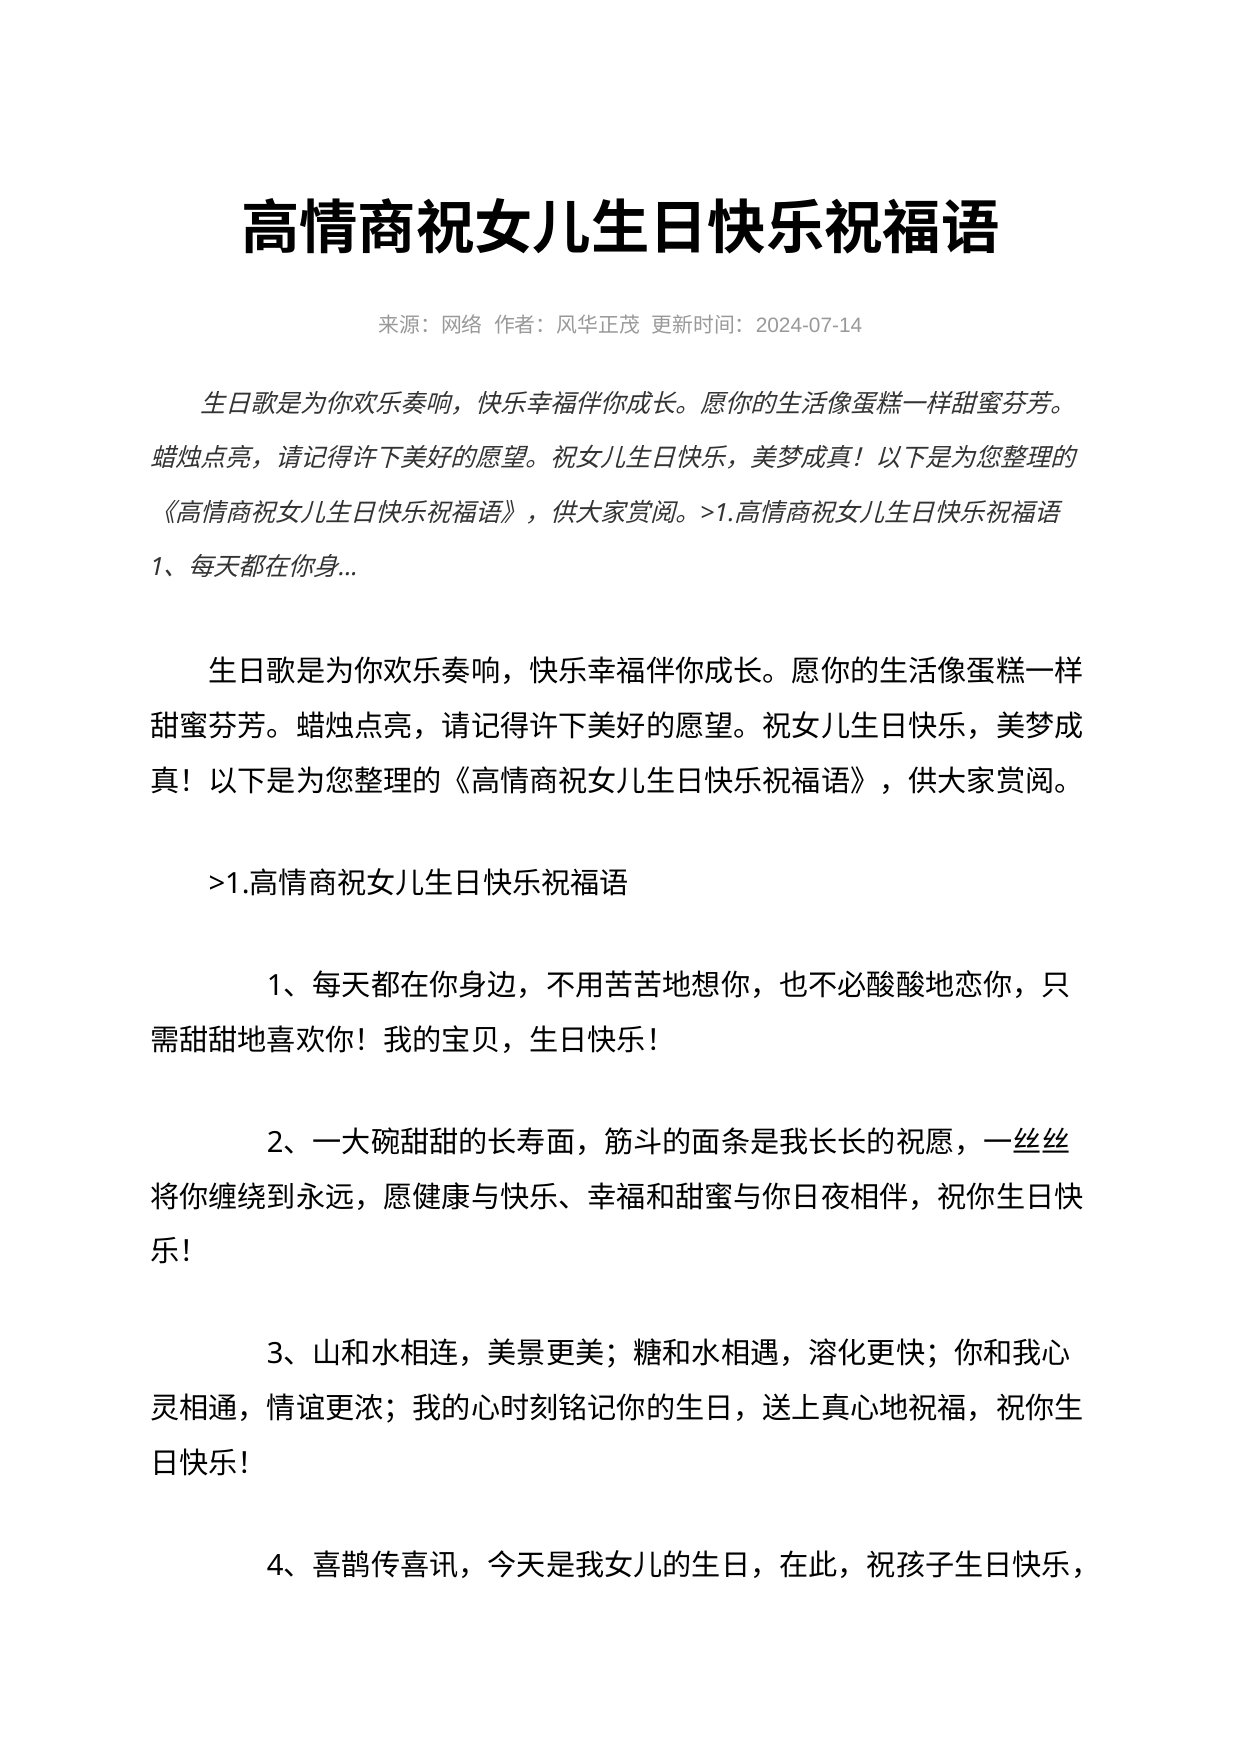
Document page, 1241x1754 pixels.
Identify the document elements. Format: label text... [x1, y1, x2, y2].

subtitle 高情商祝女儿生日快乐祝福语 [150, 181, 1090, 266]
text 2、一大碗甜甜的长寿面，筋斗的面条是我长长的祝愿，一丝丝将你缠绕到永远，愿健康与快乐、幸福和甜蜜与你日夜相伴，祝你生日快乐！ [150, 1118, 1090, 1270]
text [150, 1541, 1090, 1584]
text 来源：网络 作者：风华正茂 更新时间：2024-07-14 [150, 313, 1090, 337]
text >1.高情商祝女儿生日快乐祝福语 [150, 859, 1090, 902]
text 生日歌是为你欢乐奏响，快乐幸福伴你成长。愿你的生活像蛋糕一样甜蜜芬芳。蜡烛点亮，请记得许下美好的愿望。祝女儿生日快乐，美梦成真！以下是为您整理的《高情商祝女儿生日快乐祝福语》，供大家赏阅。 [150, 648, 1090, 800]
text 生日歌是为你欢乐奏响，快乐幸福伴你成长。愿你的生活像蛋糕一样甜蜜芬芳。蜡烛点亮，请记得许下美好的愿望。祝女儿生日快乐，美梦成真！以下是为您整理的《高情商祝女儿生日快乐祝福语》，供大家赏阅。>1.高情商祝女儿生日快乐祝福语 1、每天都在你身... [150, 383, 1090, 583]
text 3、山和水相连，美景更美；糖和水相遇，溶化更快；你和我心灵相通，情谊更浓；我的心时刻铭记你的生日，送上真心地祝福，祝你生日快乐！ [150, 1330, 1090, 1482]
text 1、每天都在你身边，不用苦苦地想你，也不必酸酸地恋你，只需甜甜地喜欢你！我的宝贝，生日快乐！ [150, 961, 1090, 1059]
